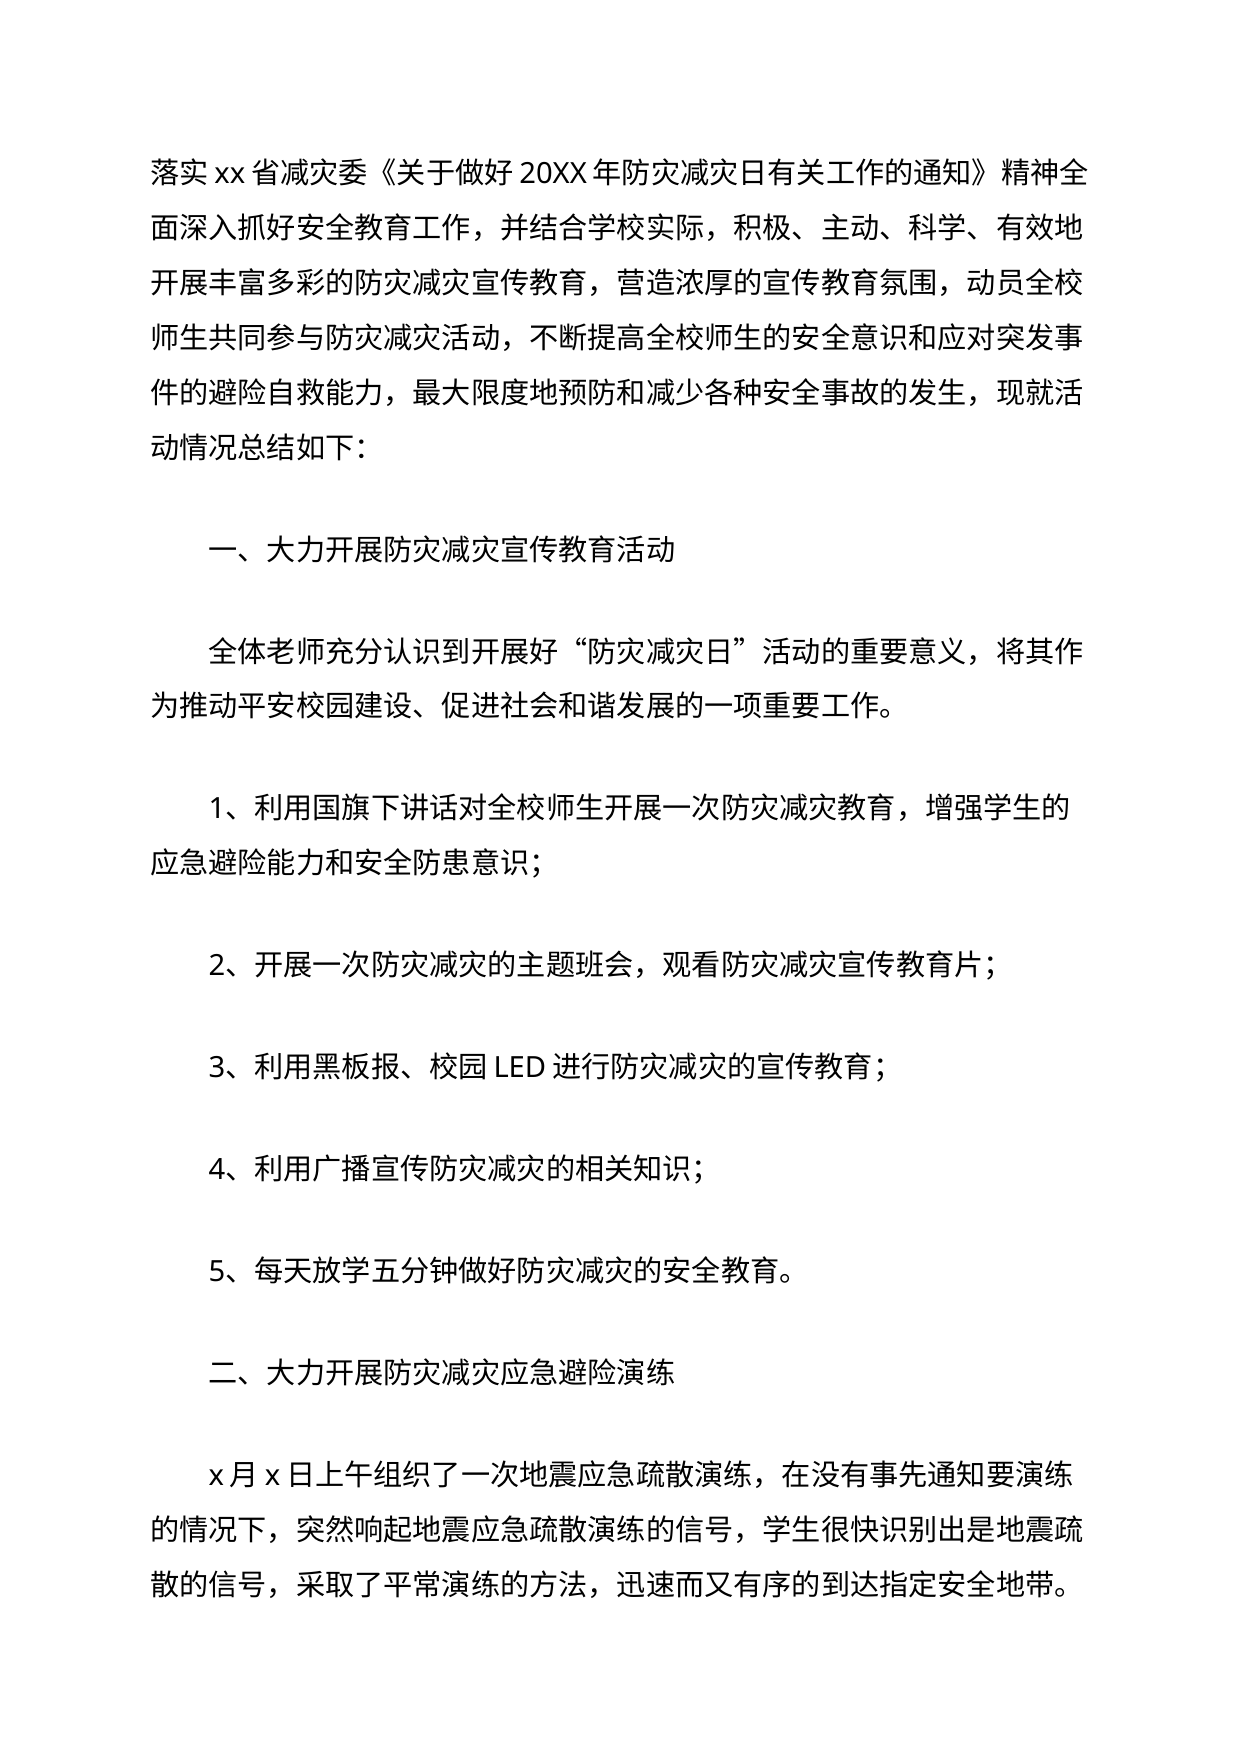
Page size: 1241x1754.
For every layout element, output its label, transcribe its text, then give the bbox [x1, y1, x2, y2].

text 5、每天放学五分钟做好防灾减灾的安全教育。 [150, 1247, 1090, 1290]
text 全体老师充分认识到开展好“防灾减灾日”活动的重要意义，将其作为推动平安校园建设、促进社会和谐发展的一项重要工作。 [150, 628, 1090, 725]
text 4、利用广播宣传防灾减灾的相关知识； [150, 1146, 1090, 1188]
text 1、利用国旗下讲话对全校师生开展一次防灾减灾教育，增强学生的应急避险能力和安全防患意识； [150, 785, 1090, 882]
text 2、开展一次防灾减灾的主题班会，观看防灾减灾宣传教育片； [150, 942, 1090, 984]
text 一、大力开展防灾减灾宣传教育活动 [150, 526, 1090, 569]
text 3、利用黑板报、校园LED进行防灾减灾的宣传教育； [150, 1043, 1090, 1086]
text 二、大力开展防灾减灾应急避险演练 [150, 1349, 1090, 1392]
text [150, 150, 1090, 467]
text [150, 1451, 1090, 1603]
